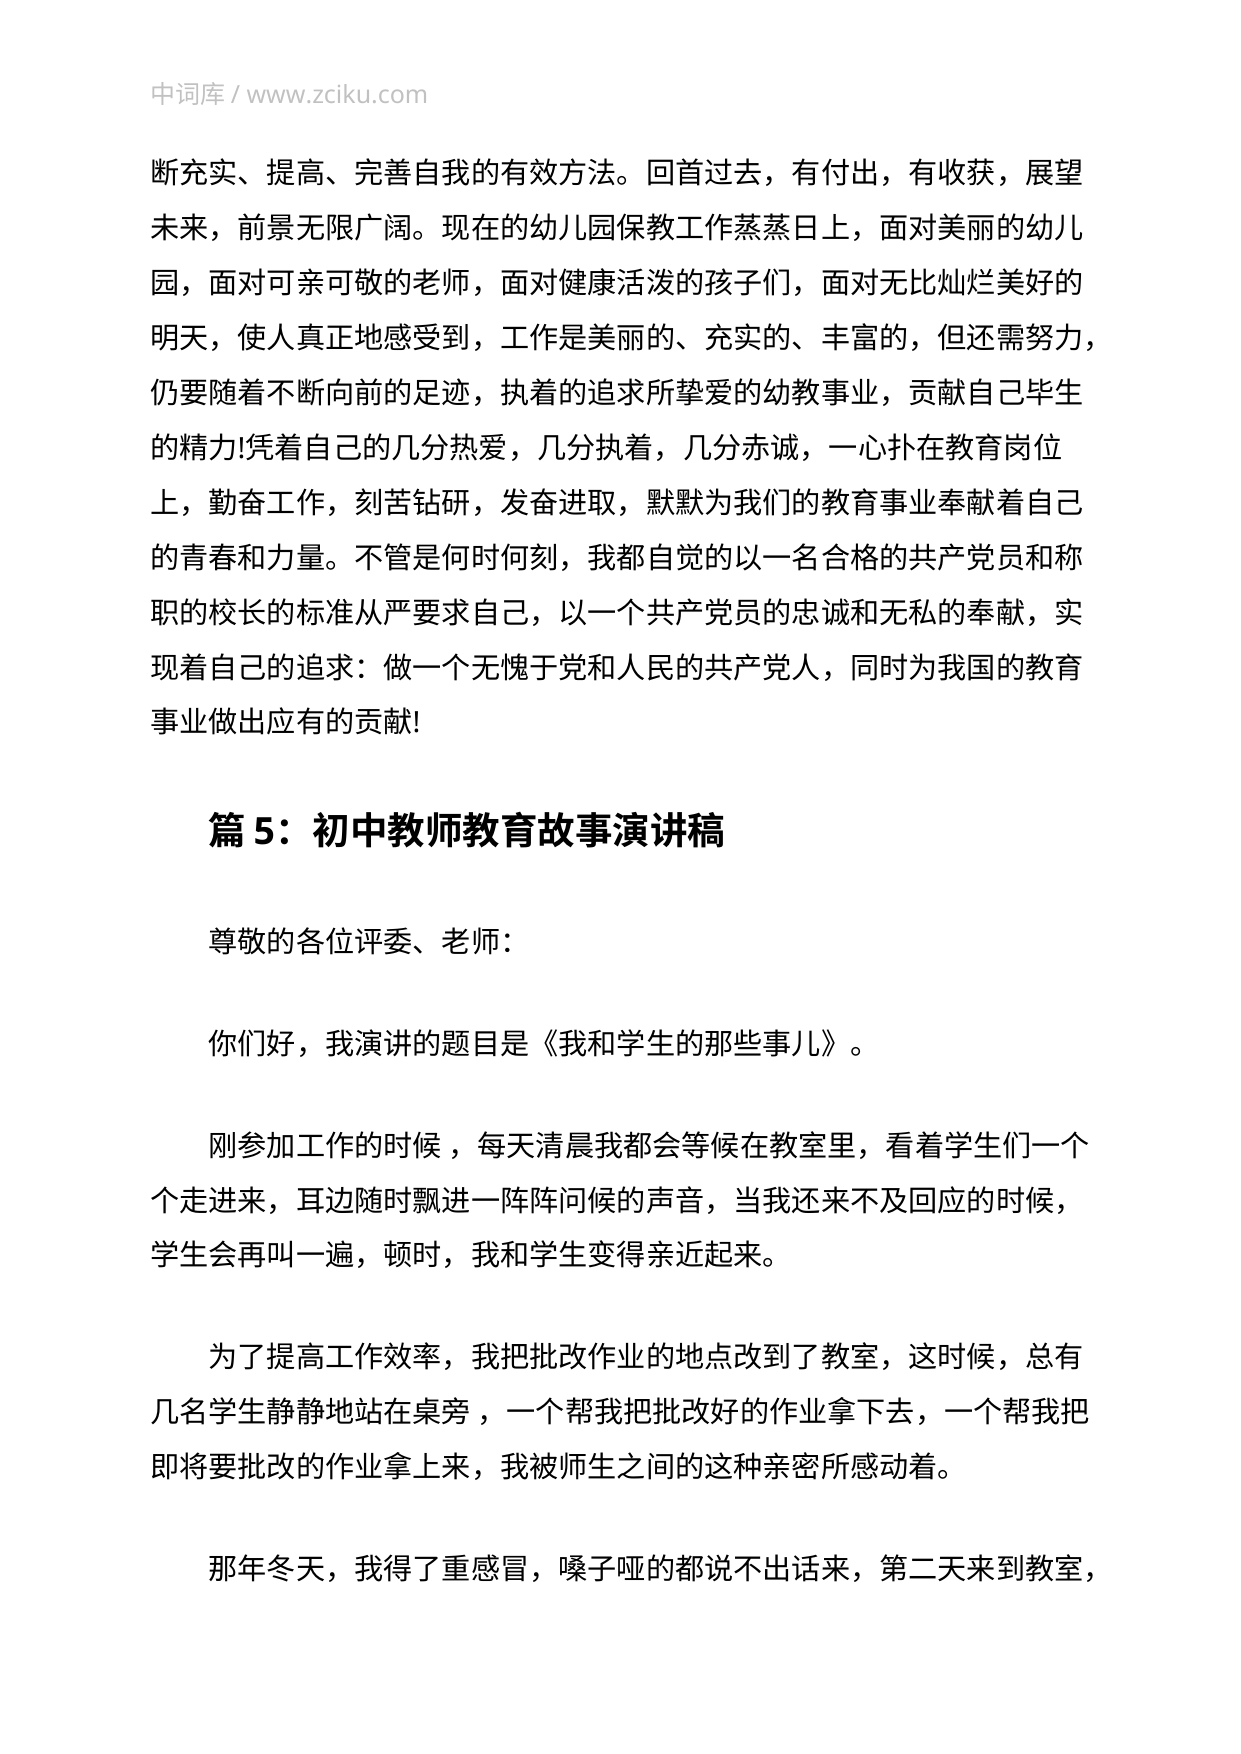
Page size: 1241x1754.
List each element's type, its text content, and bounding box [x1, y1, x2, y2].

text 你们好，我演讲的题目是《我和学生的那些事儿》。 [150, 1020, 1090, 1063]
text 刚参加工作的时候 ，每天清晨我都会等候在教室里，看着学生们一个个走进来，耳边随时飘进一阵阵问候的声音，当我还来不及回应的时候，学生会再叫一遍，顿时，我和学生变得亲近起来。 [150, 1122, 1090, 1274]
text 尊敬的各位评委、老师： [150, 919, 1090, 961]
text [150, 1545, 1090, 1588]
text 篇5：初中教师教育故事演讲稿 [150, 801, 1090, 856]
text 为了提高工作效率，我把批改作业的地点改到了教室，这时候，总有几名学生静静地站在桌旁 ，一个帮我把批改好的作业拿下去，一个帮我把即将要批改的作业拿上来，我被师生之间的这种亲密所感动着。 [150, 1334, 1090, 1486]
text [150, 150, 1090, 741]
